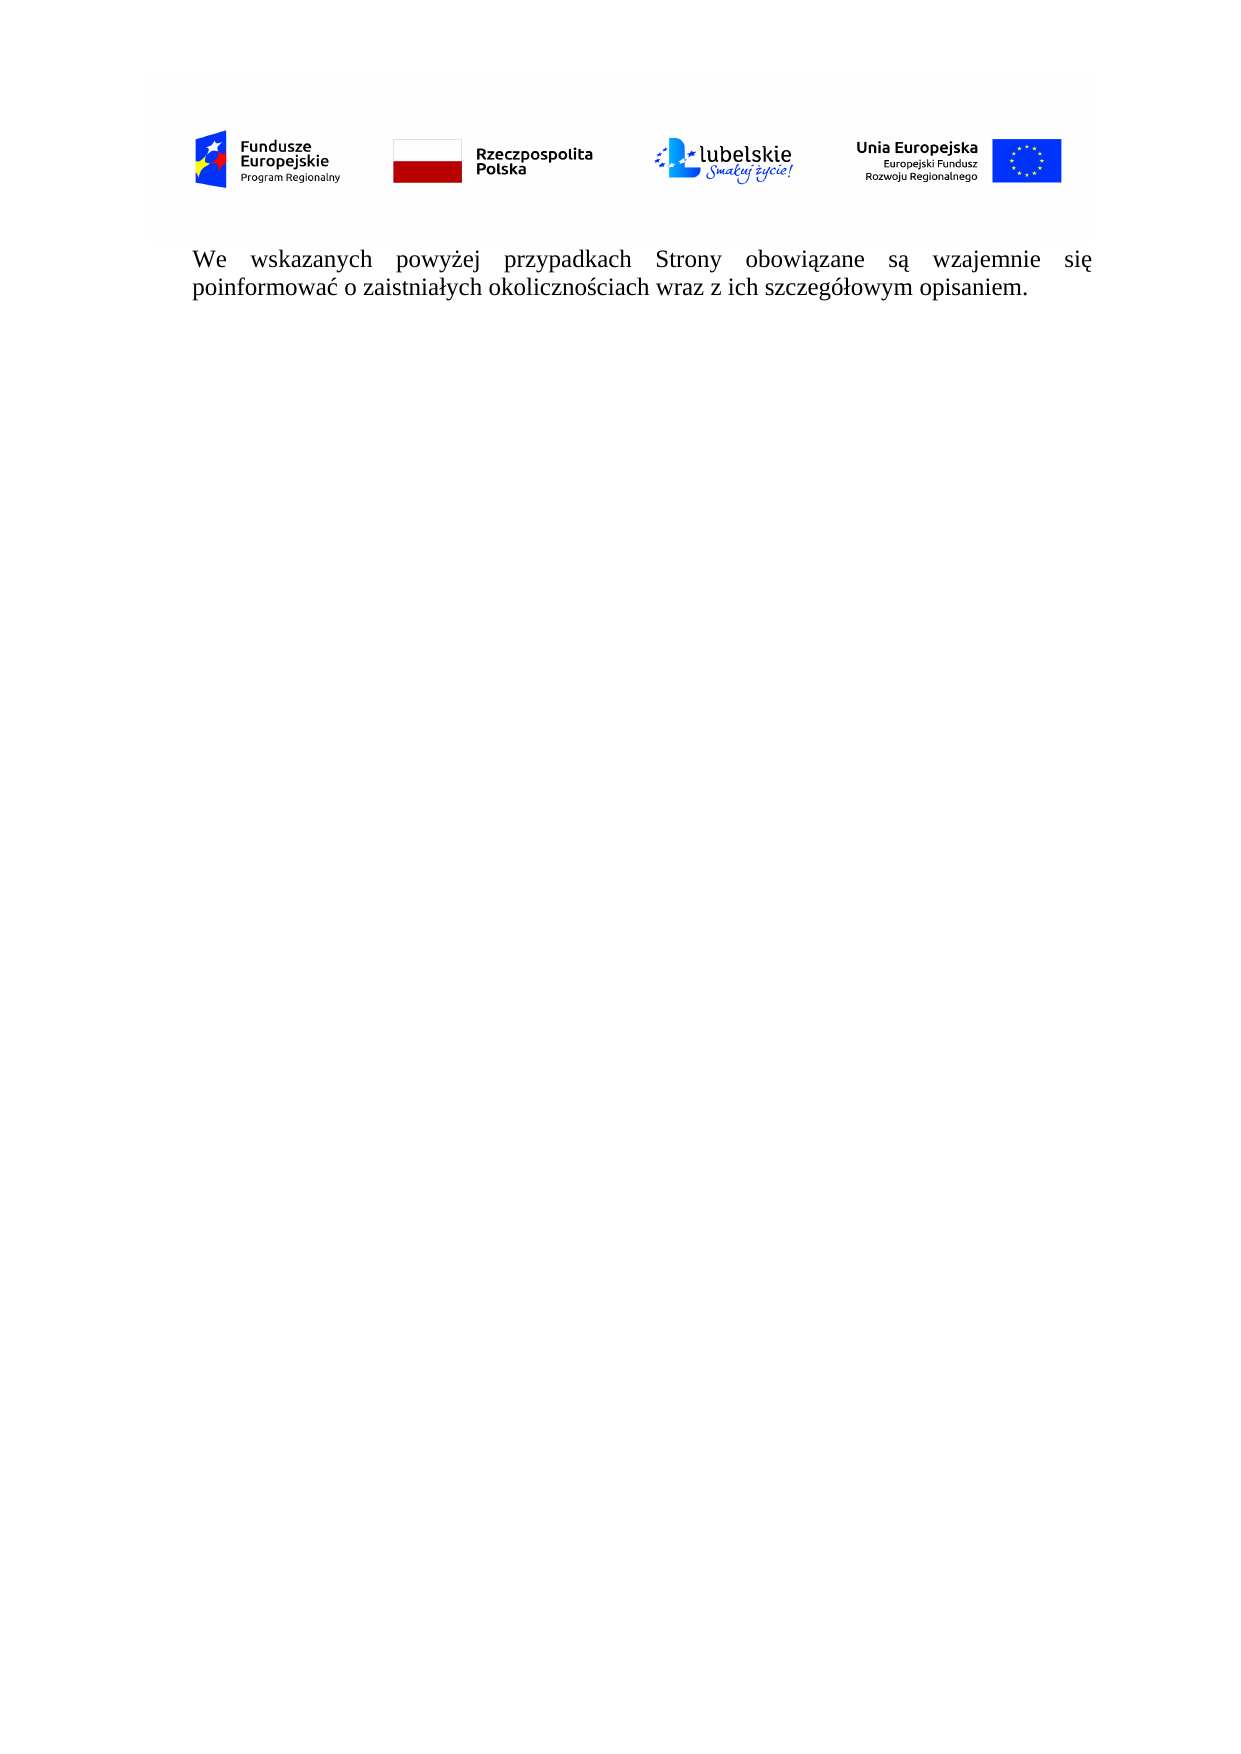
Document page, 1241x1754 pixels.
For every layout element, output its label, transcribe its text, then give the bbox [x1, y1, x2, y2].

text We wskazanych powyżej przypadkach Strony obowiązane są wzajemnie się poinformować o zaistniałych okolicznościach wraz z ich szczegółowym opisaniem. [192, 244, 1093, 301]
picture [147, 73, 1093, 244]
